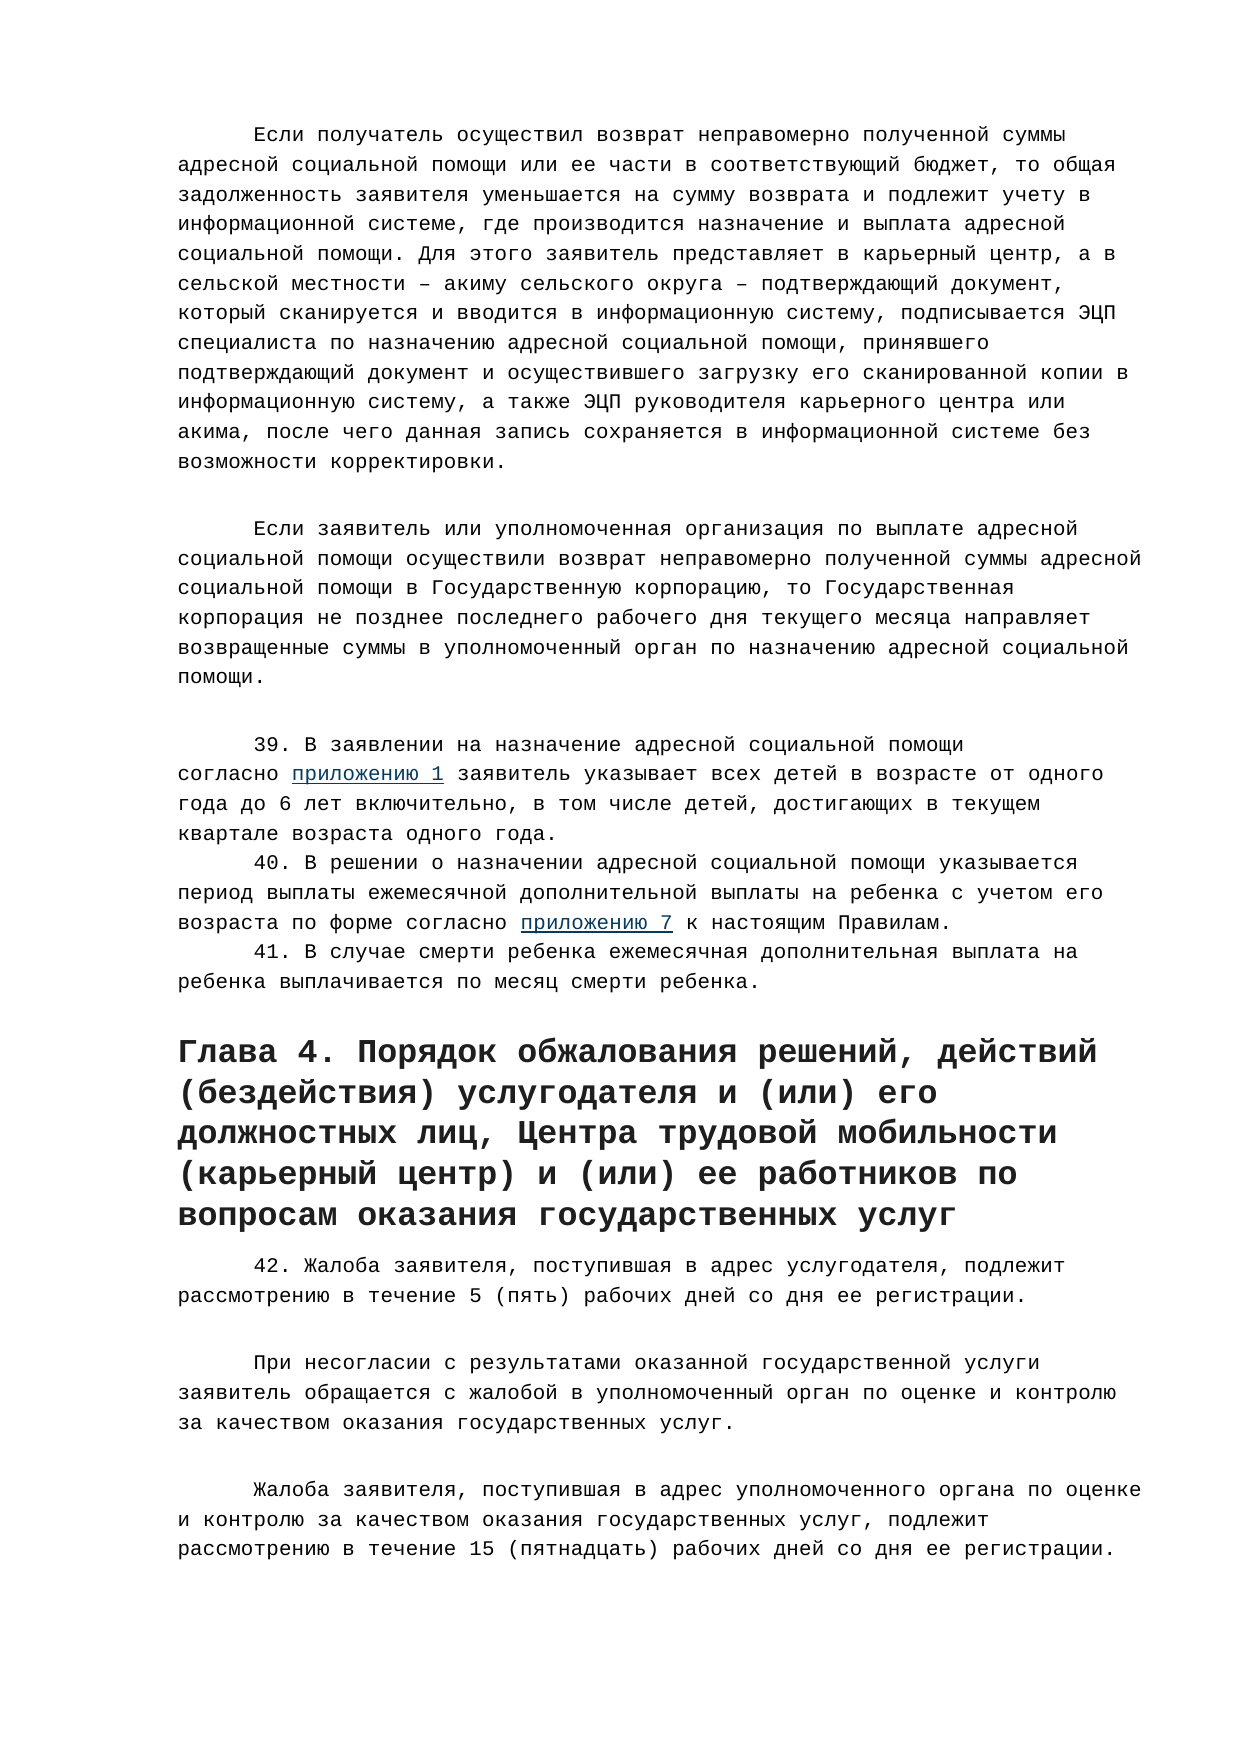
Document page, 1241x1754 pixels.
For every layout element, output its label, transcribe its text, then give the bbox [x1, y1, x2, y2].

text Жалоба заявителя, поступившая в адрес уполномоченного органа по оценке и контролю за качеством оказания государственных услуг, подлежит рассмотрению в течение 15 (пятнадцать) рабочих дней со дня ее регистрации. [177, 1473, 1152, 1562]
text Если получатель осуществил возврат неправомерно полученной суммы адресной социальной помощи или ее части в соответствующий бюджет, то общая задолженность заявителя уменьшается на сумму возврата и подлежит учету в информационной системе, где производится назначение и выплата адресной социальной помощи. Для этого заявитель представляет в карьерный центр, а в сельской местности – акиму сельского округа – подтверждающий документ, который сканируется и вводится в информационную систему, подписывается ЭЦП специалиста по назначению адресной социальной помощи, принявшего подтверждающий документ и осуществившего загрузку его сканированной копии в информационную систему, а также ЭЦП руководителя карьерного центра или акима, после чего данная запись сохраняется в информационной системе без возможности корректировки. [177, 118, 1152, 474]
text 42. Жалоба заявителя, поступившая в адрес услугодателя, подлежит рассмотрению в течение 5 (пять) рабочих дней со дня ее регистрации. [177, 1249, 1152, 1309]
text 40. В решении о назначении адресной социальной помощи указывается период выплаты ежемесячной дополнительной выплаты на ребенка с учетом его возраста по форме согласно приложению 7 к настоящим Правилам. [177, 846, 1152, 935]
text При несогласии с результатами оказанной государственной услуги заявитель обращается с жалобой в уполномоченный орган по оценке и контролю за качеством оказания государственных услуг. [177, 1346, 1152, 1435]
text 41. В случае смерти ребенка ежемесячная дополнительная выплата на ребенка выплачивается по месяц смерти ребенка. [177, 935, 1152, 995]
subtitle Глава 4. Порядок обжалования решений, действий (бездействия) услугодателя и (или) его должностных лиц, Центра трудовой мобильности (карьерный центр) и (или) ее работников по вопросам оказания государственных услуг [177, 1032, 1152, 1235]
text Если заявитель или уполномоченная организация по выплате адресной социальной помощи осуществили возврат неправомерно полученной суммы адресной социальной помощи в Государственную корпорацию, то Государственная корпорация не позднее последнего рабочего дня текущего месяца направляет возвращенные суммы в уполномоченный орган по назначению адресной социальной помощи. [177, 512, 1152, 690]
text 39. В заявлении на назначение адресной социальной помощи согласно приложению 1 заявитель указывает всех детей в возрасте от одного года до 6 лет включительно, в том числе детей, достигающих в текущем квартале возраста одного года. [177, 727, 1152, 846]
